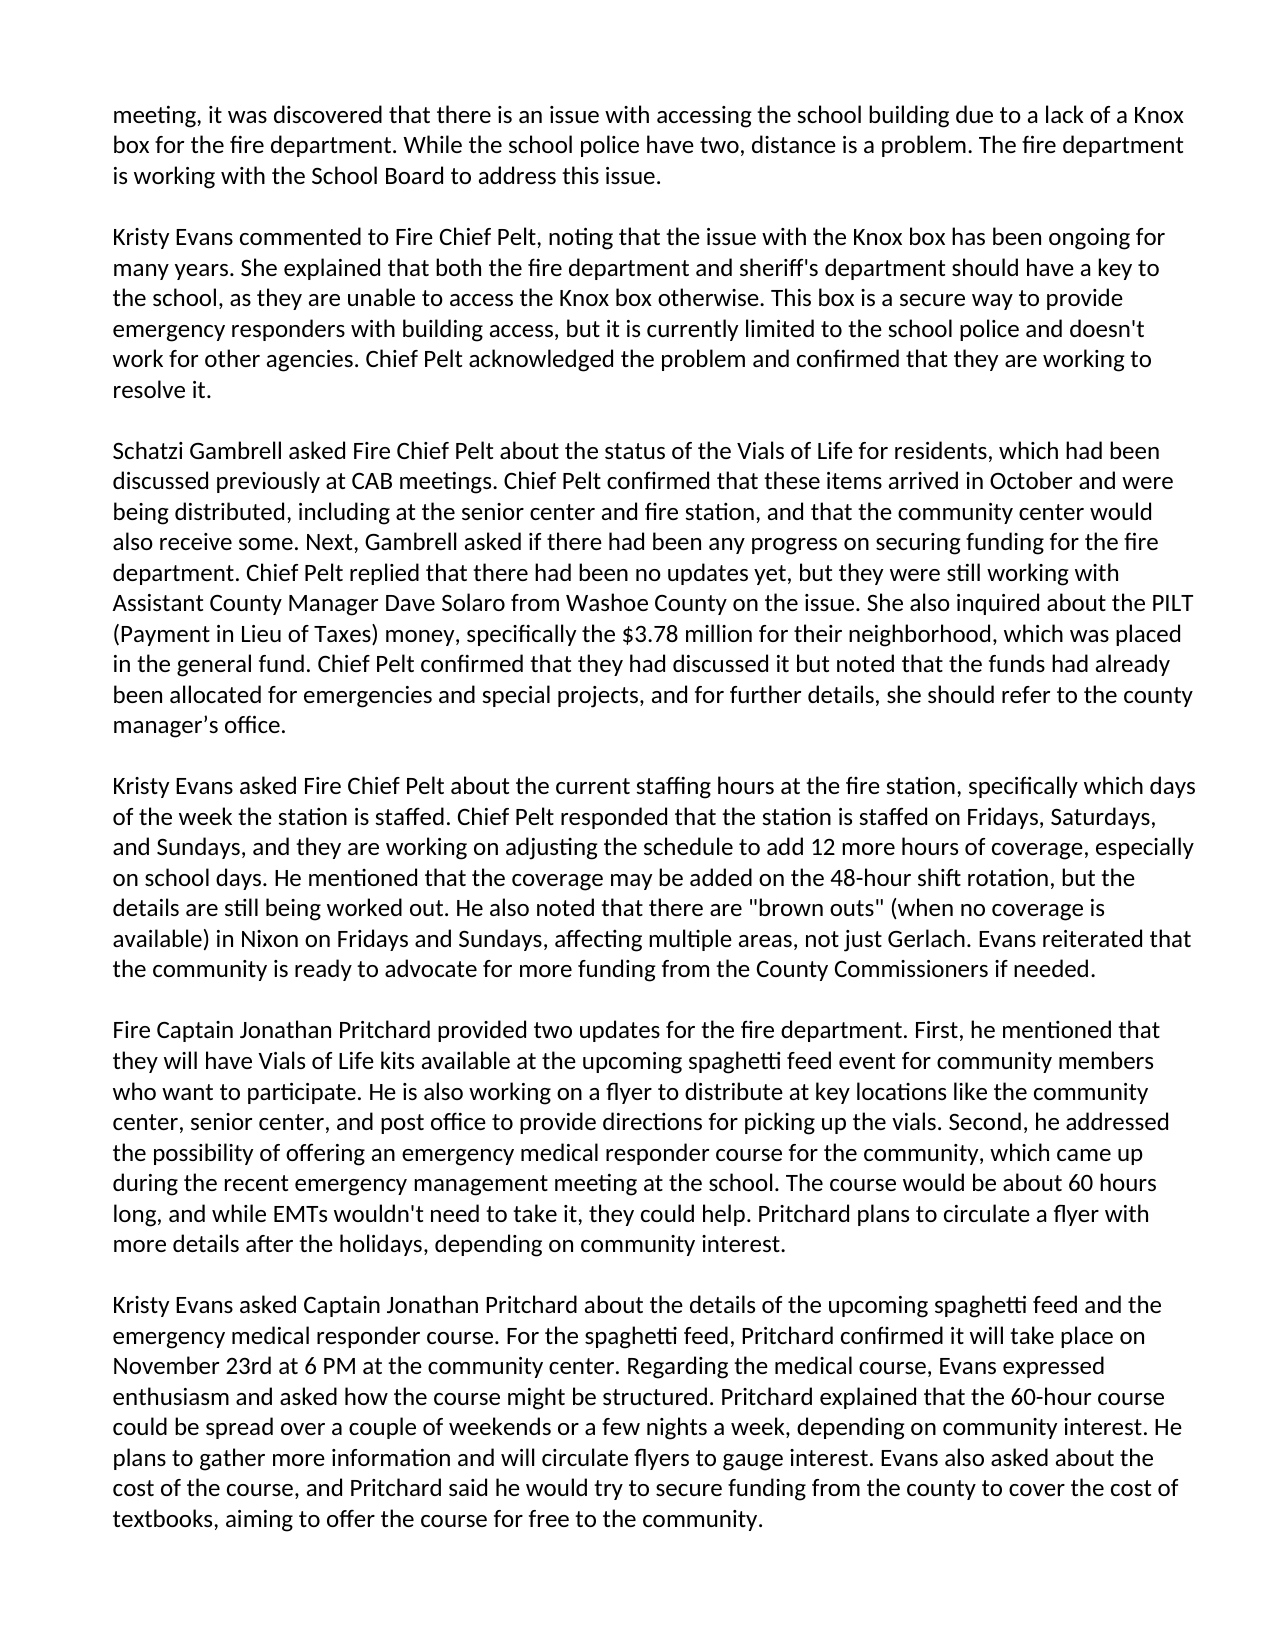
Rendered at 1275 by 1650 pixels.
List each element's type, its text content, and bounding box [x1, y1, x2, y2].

list Kristy Evans asked Captain Jonathan Pritchard about the details of the upcoming spaghetti feed and the emergency medical responder course. For the spaghetti feed, Pritchard confirmed it will take place on November 23rd at 6 PM at the community center. Regarding the medical course, Evans expressed enthusiasm and asked how the course might be structured. Pritchard explained that the 60-hour course could be spread over a couple of weekends or a few nights a week, depending on community interest. He plans to gather more information and will circulate flyers to gauge interest. Evans also asked about the cost of the course, and Pritchard said he would try to secure funding from the county to cover the cost of textbooks, aiming to offer the course for free to the community. [112, 1259, 1200, 1533]
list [75, 99, 1200, 1259]
